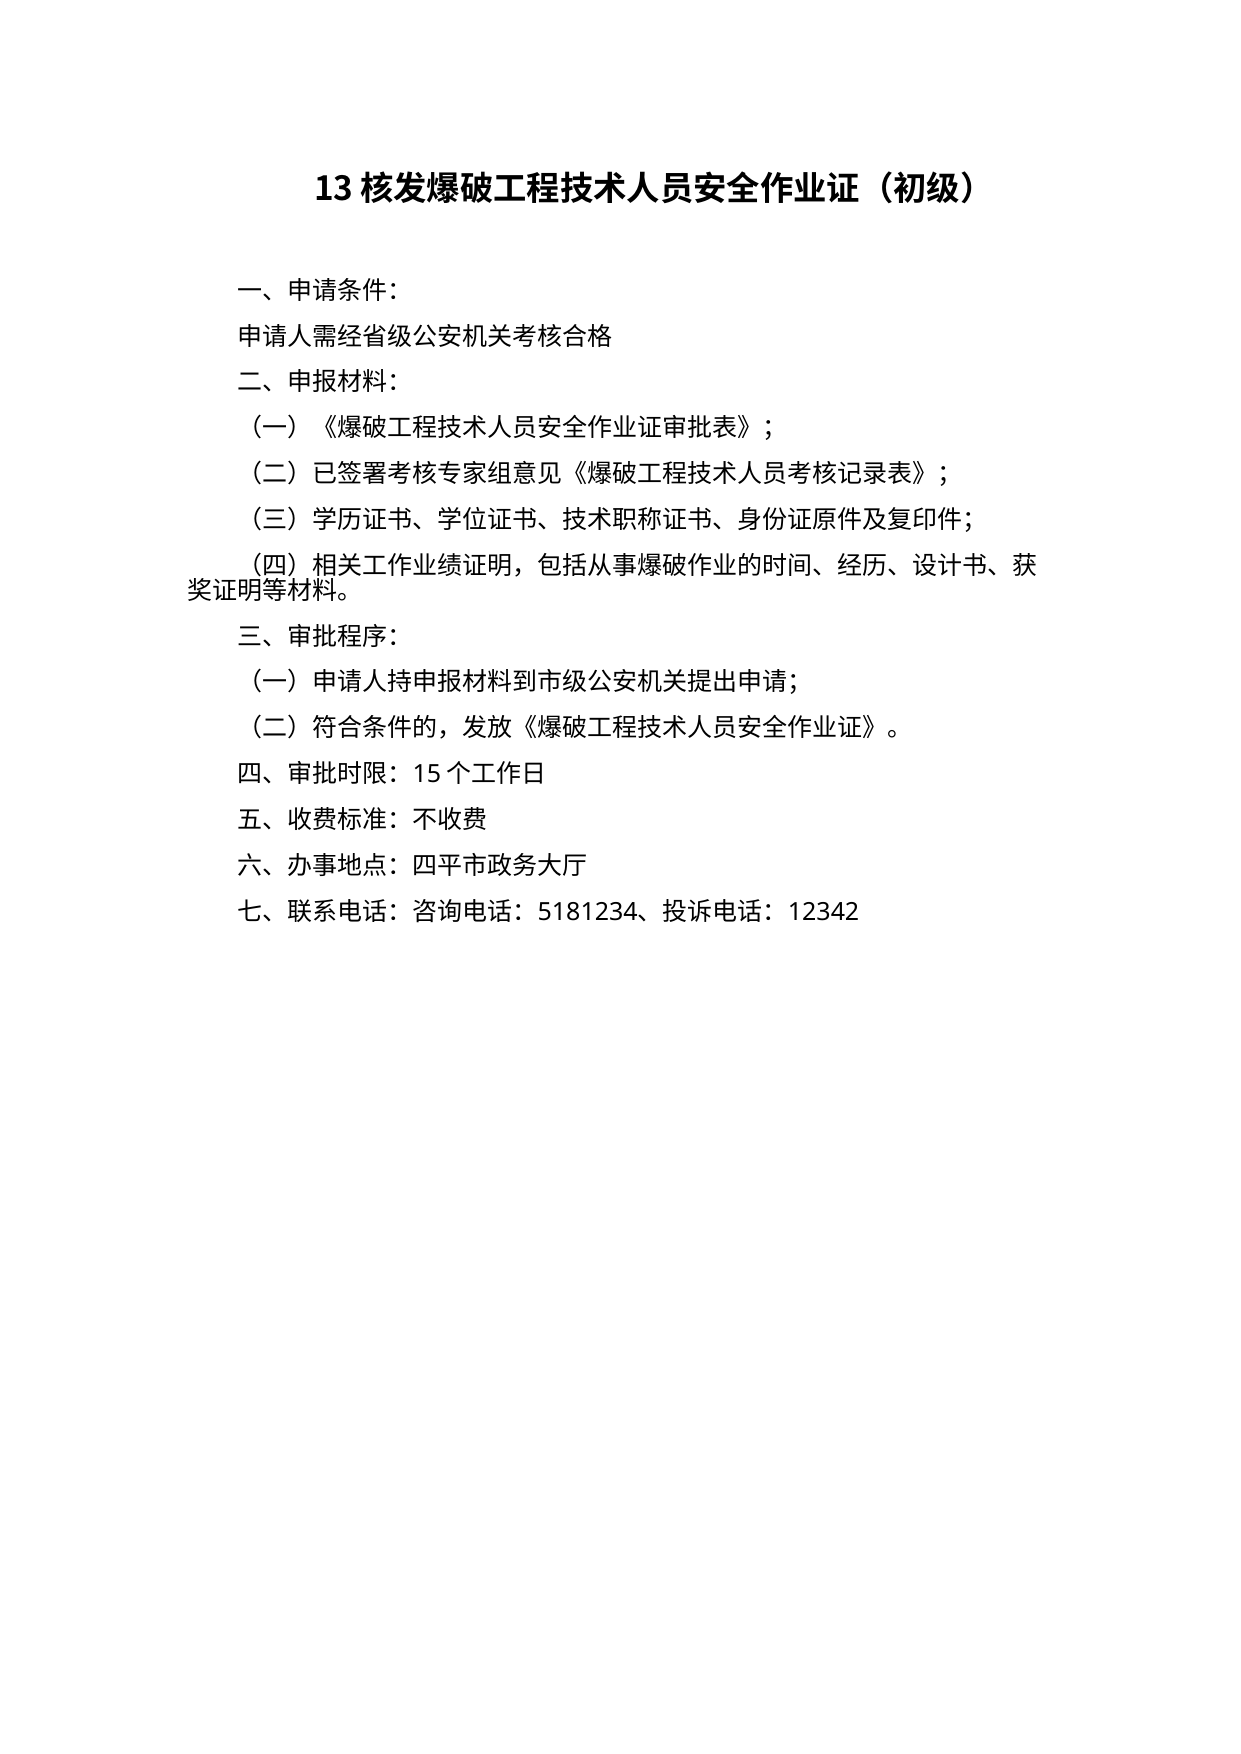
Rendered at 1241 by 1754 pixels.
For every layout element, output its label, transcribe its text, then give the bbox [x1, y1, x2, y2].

text 13核发爆破工程技术人员安全作业证（初级） [187, 150, 1053, 212]
text 一、申请条件： [187, 279, 1053, 304]
text 二、申报材料： [187, 371, 1053, 396]
text 七、联系电话：咨询电话：5181234、投诉电话：12342 [187, 900, 1053, 925]
text 四、审批时限：15个工作日 [187, 762, 1053, 787]
text 申请人需经省级公安机关考核合格 [187, 325, 1053, 350]
text 五、收费标准：不收费 [187, 808, 1053, 833]
text （一）申请人持申报材料到市级公安机关提出申请； [187, 671, 1053, 696]
text （四）相关工作业绩证明，包括从事爆破作业的时间、经历、设计书、获奖证明等材料。 [187, 554, 1053, 604]
text 六、办事地点：四平市政务大厅 [187, 854, 1053, 879]
text （一）《爆破工程技术人员安全作业证审批表》； [187, 417, 1053, 442]
text 三、审批程序： [187, 625, 1053, 650]
text （三）学历证书、学位证书、技术职称证书、身份证原件及复印件； [187, 508, 1053, 533]
text （二）已签署考核专家组意见《爆破工程技术人员考核记录表》； [187, 462, 1053, 487]
text （二）符合条件的，发放《爆破工程技术人员安全作业证》。 [187, 717, 1053, 742]
